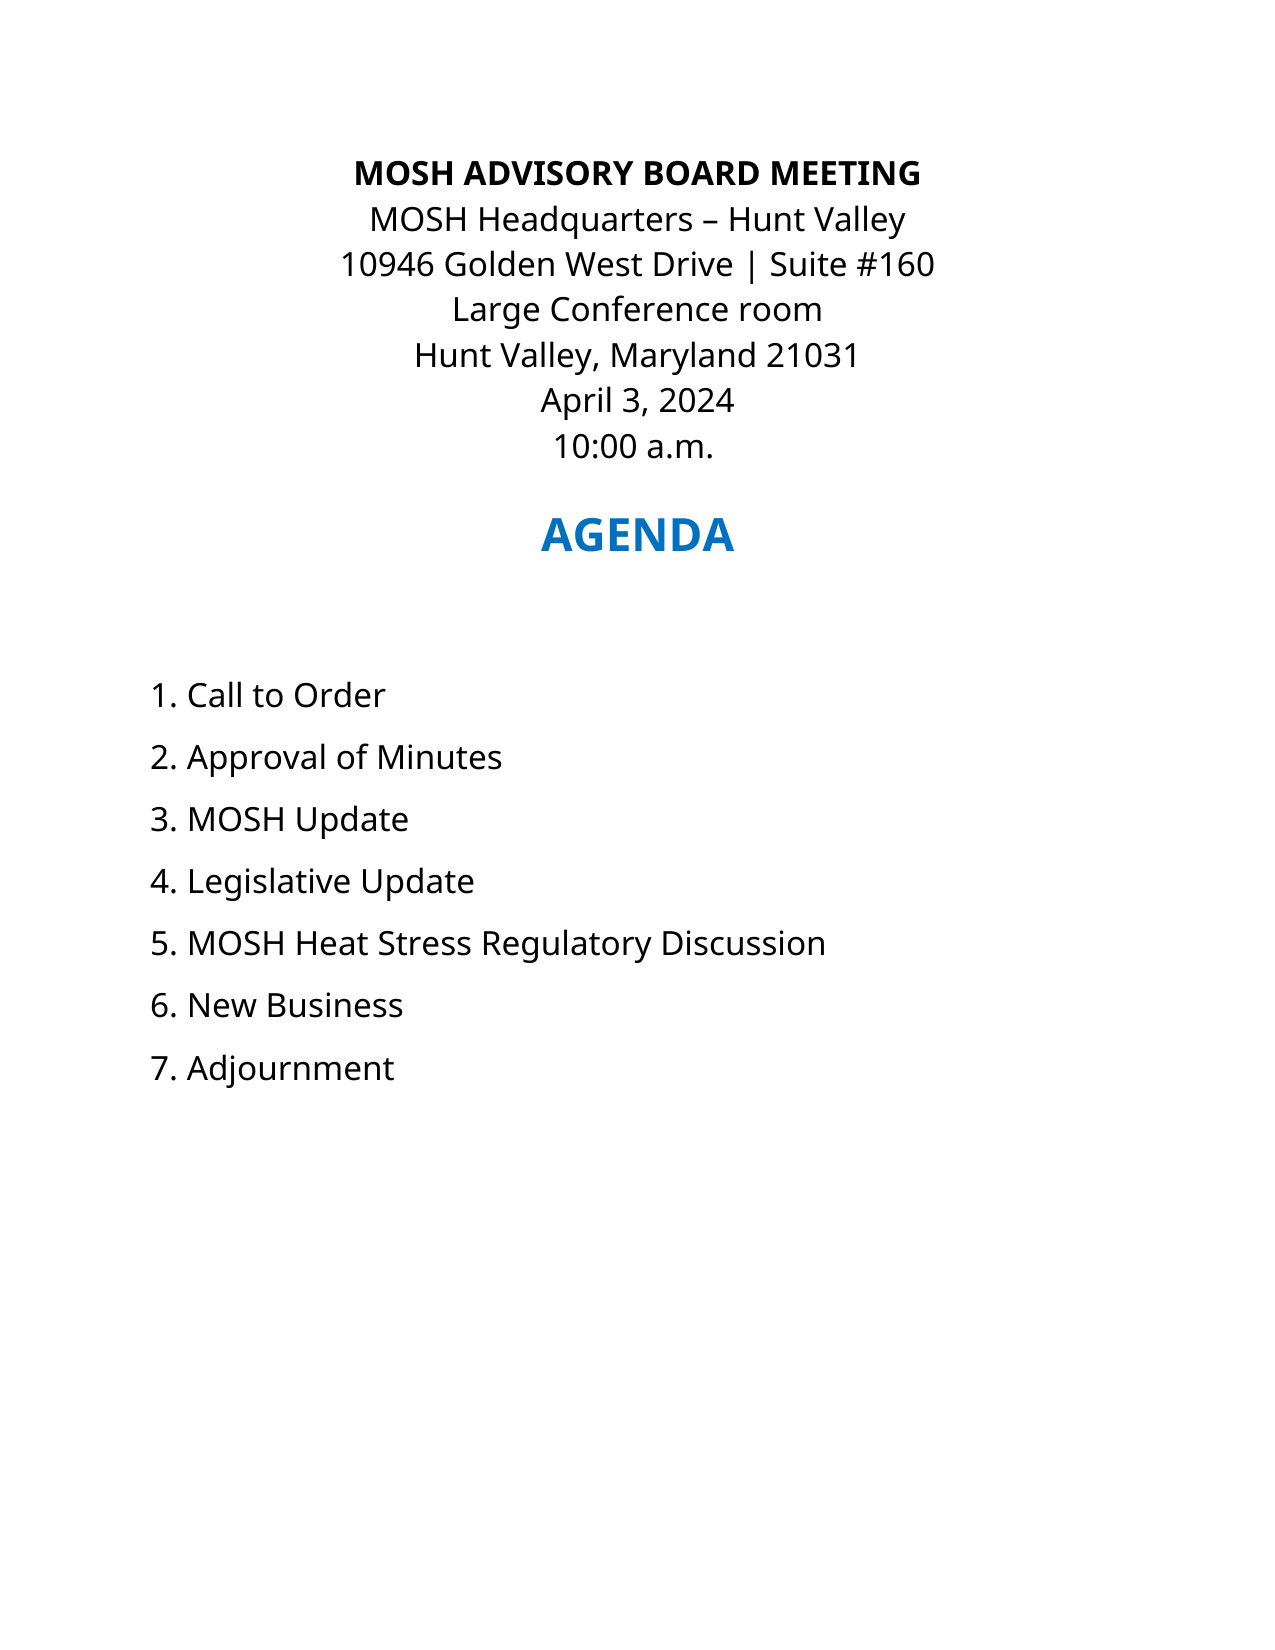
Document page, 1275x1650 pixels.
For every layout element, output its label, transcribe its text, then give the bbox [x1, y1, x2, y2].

text Large Conference room [150, 286, 1125, 332]
text 7. Adjournment [150, 1044, 1125, 1090]
text 2. Approval of Minutes [150, 734, 1125, 779]
text Hunt Valley, Maryland 21031 [150, 332, 1125, 377]
text MOSH Headquarters – Hunt Valley [150, 195, 1125, 241]
text 10946 Golden West Drive | Suite #160 [150, 241, 1125, 286]
text 1. Call to Order [150, 672, 1125, 717]
text 5. MOSH Heat Stress Regulatory Discussion [150, 920, 1125, 966]
text 6. New Business [150, 982, 1125, 1028]
text MOSH ADVISORY BOARD MEETING [150, 150, 1125, 195]
text AGENDA [150, 502, 1125, 564]
text April 3, 2024 [150, 377, 1125, 422]
text 10:00 a.m. [150, 422, 1125, 468]
text 3. MOSH Update [150, 796, 1125, 841]
text 4. Legislative Update [150, 858, 1125, 903]
